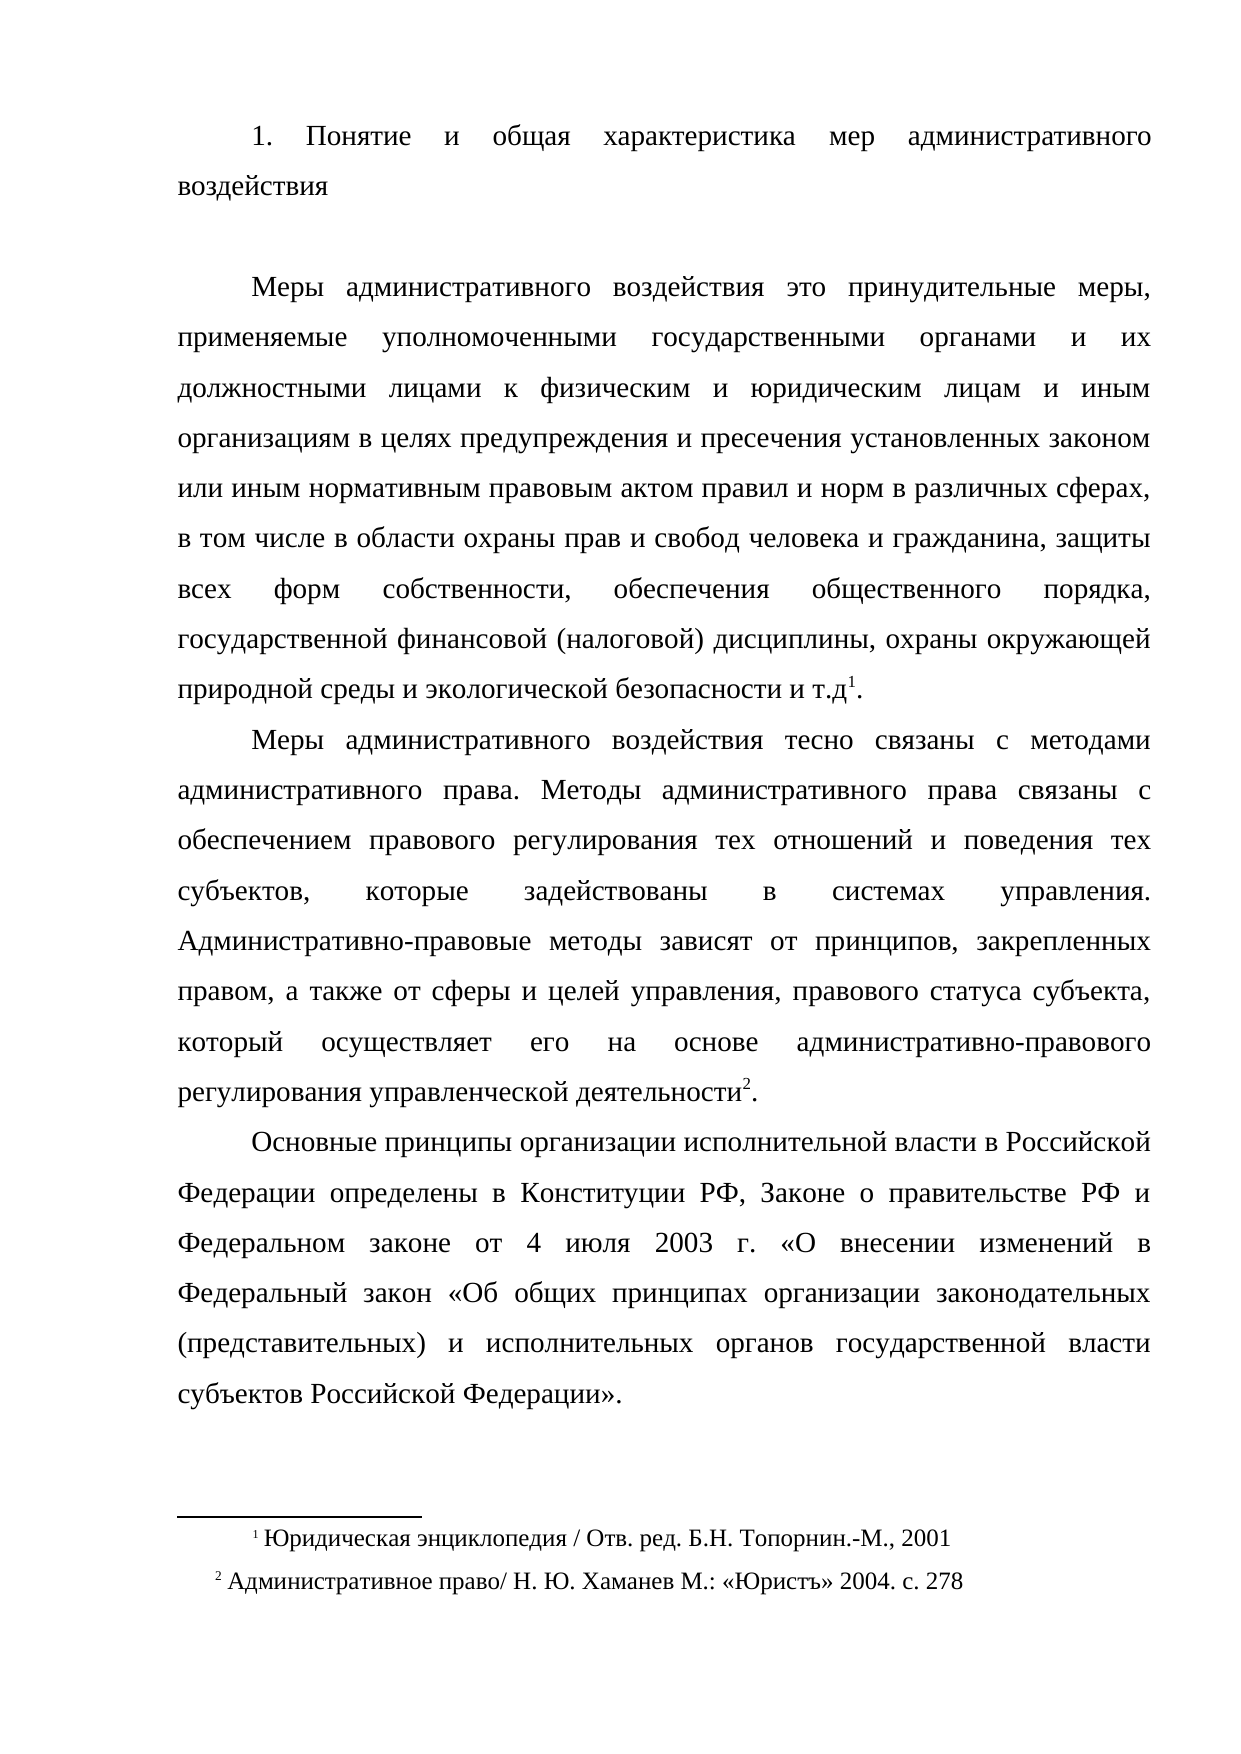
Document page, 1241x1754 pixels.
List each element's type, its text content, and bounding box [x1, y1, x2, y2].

text Основные принципы организации исполнительной власти в Российской Федерации определены в Конституции РФ, Законе о правительстве РФ и Федеральном законе от 4 июля . «О внесении изменений в Федеральный закон «Об общих принципах организации законодательных (представительных) и исполнительных органов государственной власти субъектов Российской Федерации». [177, 1124, 1152, 1409]
text Меры административного воздействия тесно связаны с методами административного права. Методы административного права связаны с обеспечением правового регулирования тех отношений и поведения тех субъектов, которые задействованы в системах управления. Административно-правовые методы зависят от принципов, закрепленных правом, а также от сферы и целей управления, правового статуса субъекта, который осуществляет его на основе административно-правового регулирования управленческой деятельности. [177, 722, 1152, 1108]
text Меры административного воздействия это принудительные меры, применяемые уполномоченными государственными органами и их должностными лицами к физическим и юридическим лицам и иным организациям в целях предупреждения и пресечения установленных законом или иным нормативным правовым актом правил и норм в различных сферах, в том числе в области охраны прав и свобод человека и гражданина, защиты всех форм собственности, обеспечения общественного порядка, государственной финансовой (налоговой) дисциплины, охраны окружающей природной среды и экологической безопасности и т.д. [177, 269, 1152, 705]
subtitle 1. Понятие и общая характеристика мер административного воздействия [177, 118, 1152, 202]
